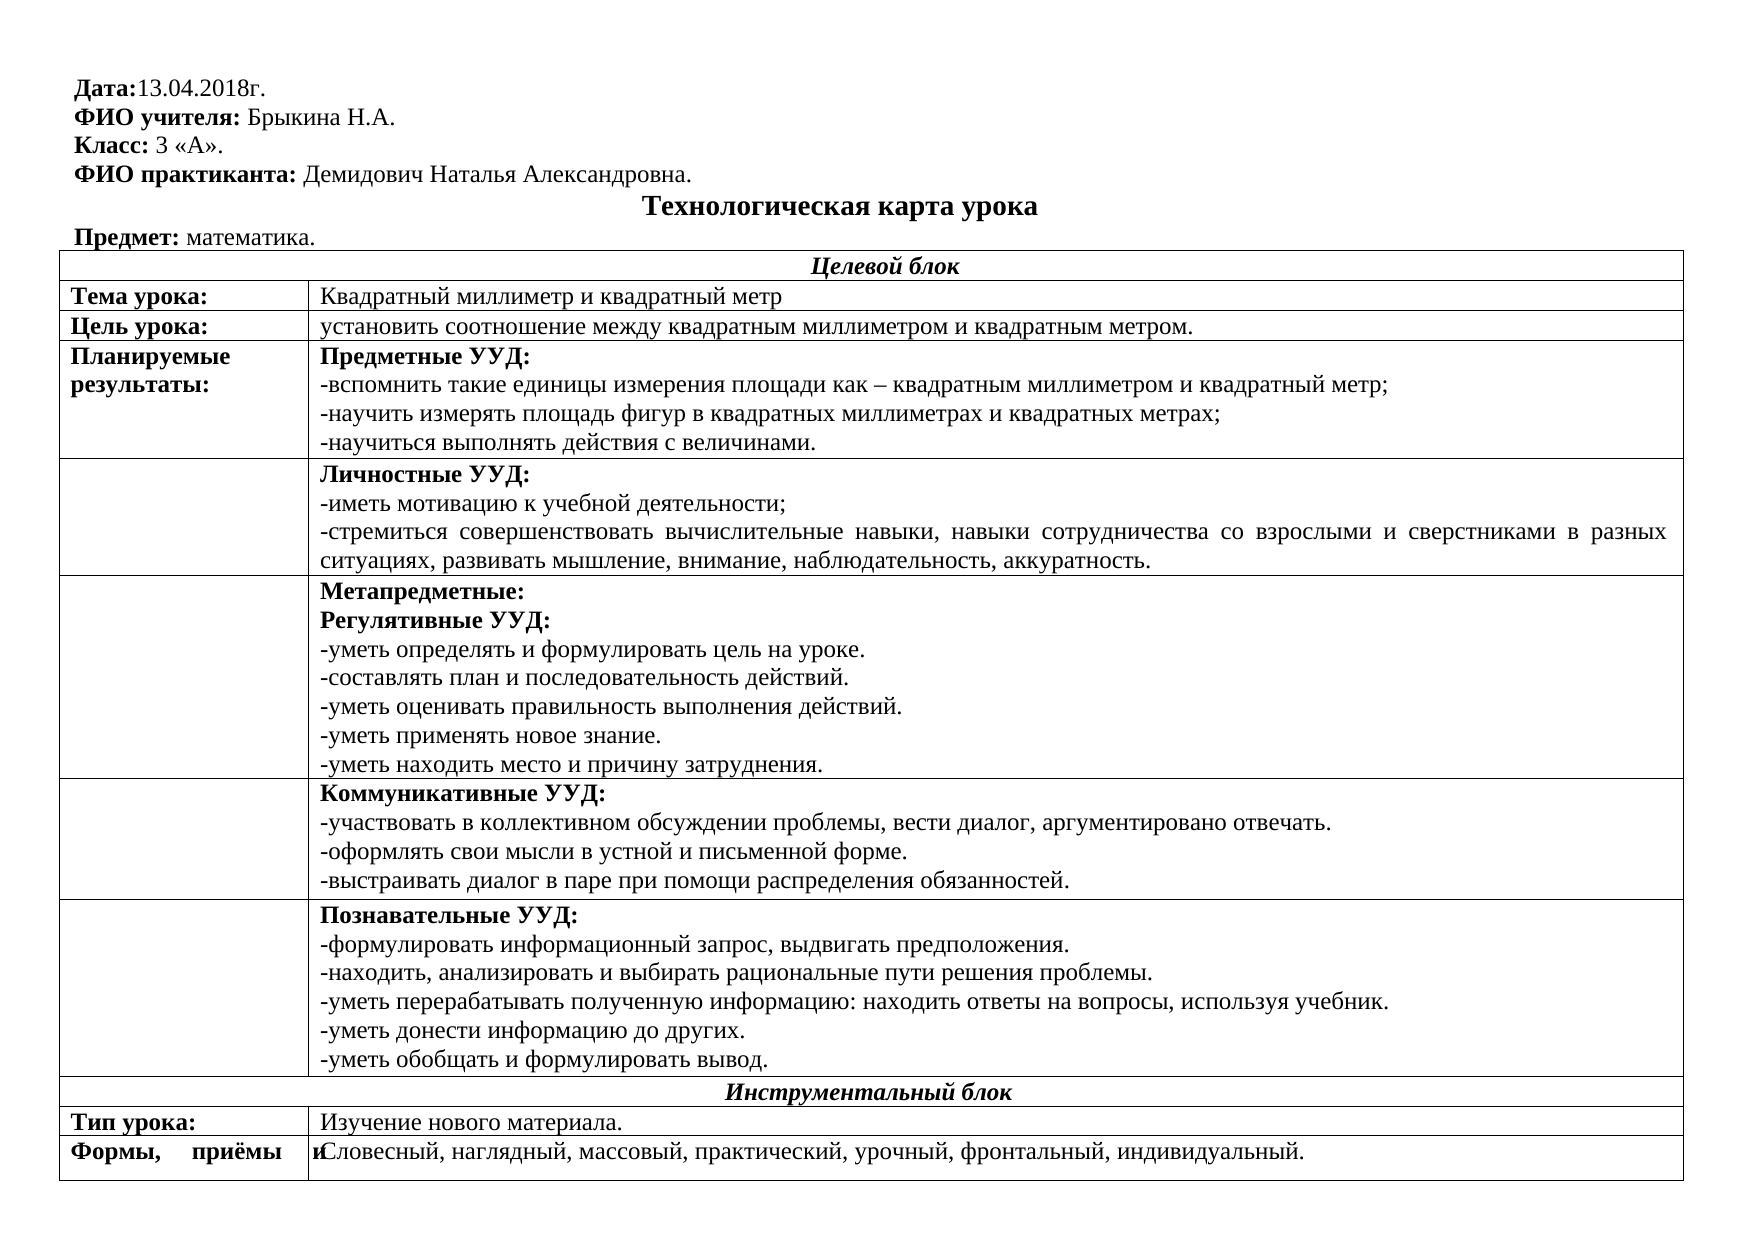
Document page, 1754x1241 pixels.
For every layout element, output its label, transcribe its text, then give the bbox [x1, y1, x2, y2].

text ФИО учителя: Брыкина Н.А. [44, 102, 1709, 131]
table_cell [60, 459, 308, 575]
table_header Целевой блок [60, 251, 1683, 280]
table_cell Познавательные УУД: -формулировать информационный запрос, выдвигать предположения. -находить, анализировать и выбирать рациональные пути решения проблемы. -уметь перерабатывать полученную информацию: находить ответы на вопросы, используя учебник. -уметь донести информацию до других. -уметь обобщать и формулировать вывод. [309, 900, 1683, 1076]
table_cell Цель урока: [60, 311, 308, 340]
text Предмет: математика. [44, 222, 1709, 250]
table_cell Метапредметные: Регулятивные УУД: -уметь определять и формулировать цель на уроке. -составлять план и последовательность действий. -уметь оценивать правильность выполнения действий. -уметь применять новое знание. -уметь находить место и причину затруднения. [309, 576, 1683, 777]
table_cell [60, 576, 308, 777]
table_cell установить соотношение между квадратным миллиметром и квадратным метром. [309, 311, 1683, 340]
table_cell Изучение нового материала. [309, 1107, 1683, 1135]
table_cell Квадратный миллиметр и квадратный метр [309, 281, 1683, 310]
table_cell Тип урока: [60, 1107, 308, 1135]
table_cell Инструментальный блок [60, 1077, 1683, 1106]
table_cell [309, 1136, 1683, 1180]
table_cell [60, 779, 308, 899]
table_cell Предметные УУД: -вспомнить такие единицы измерения площади как – квадратным миллиметром и квадратный метр; -научить измерять площадь фигур в квадратных миллиметрах и квадратных метрах; -научиться выполнять действия с величинами. [309, 341, 1683, 458]
text Класс: 3 «А». [44, 131, 1709, 159]
table_cell Планируемые результаты: [60, 341, 308, 458]
table_cell Тема урока: [60, 281, 308, 310]
table_cell Личностные УУД: -иметь мотивацию к учебной деятельности; -стремиться совершенствовать вычислительные навыки, навыки сотрудничества со взрослыми и сверстниками в разных ситуациях, развивать мышление, внимание, наблюдательность, аккуратность. [309, 459, 1683, 575]
table_cell Коммуникативные УУД: -участвовать в коллективном обсуждении проблемы, вести диалог, аргументировано отвечать. -оформлять свои мысли в устной и письменной форме. -выстраивать диалог в паре при помощи распределения обязанностей. [309, 779, 1683, 899]
text Технологическая карта урока [0, 188, 1739, 222]
table_cell [60, 900, 308, 1076]
text Дата:13.04.2018г. [44, 73, 1709, 102]
text ФИО практиканта: Демидович Наталья Александровна. [44, 159, 1709, 188]
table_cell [60, 1136, 308, 1180]
